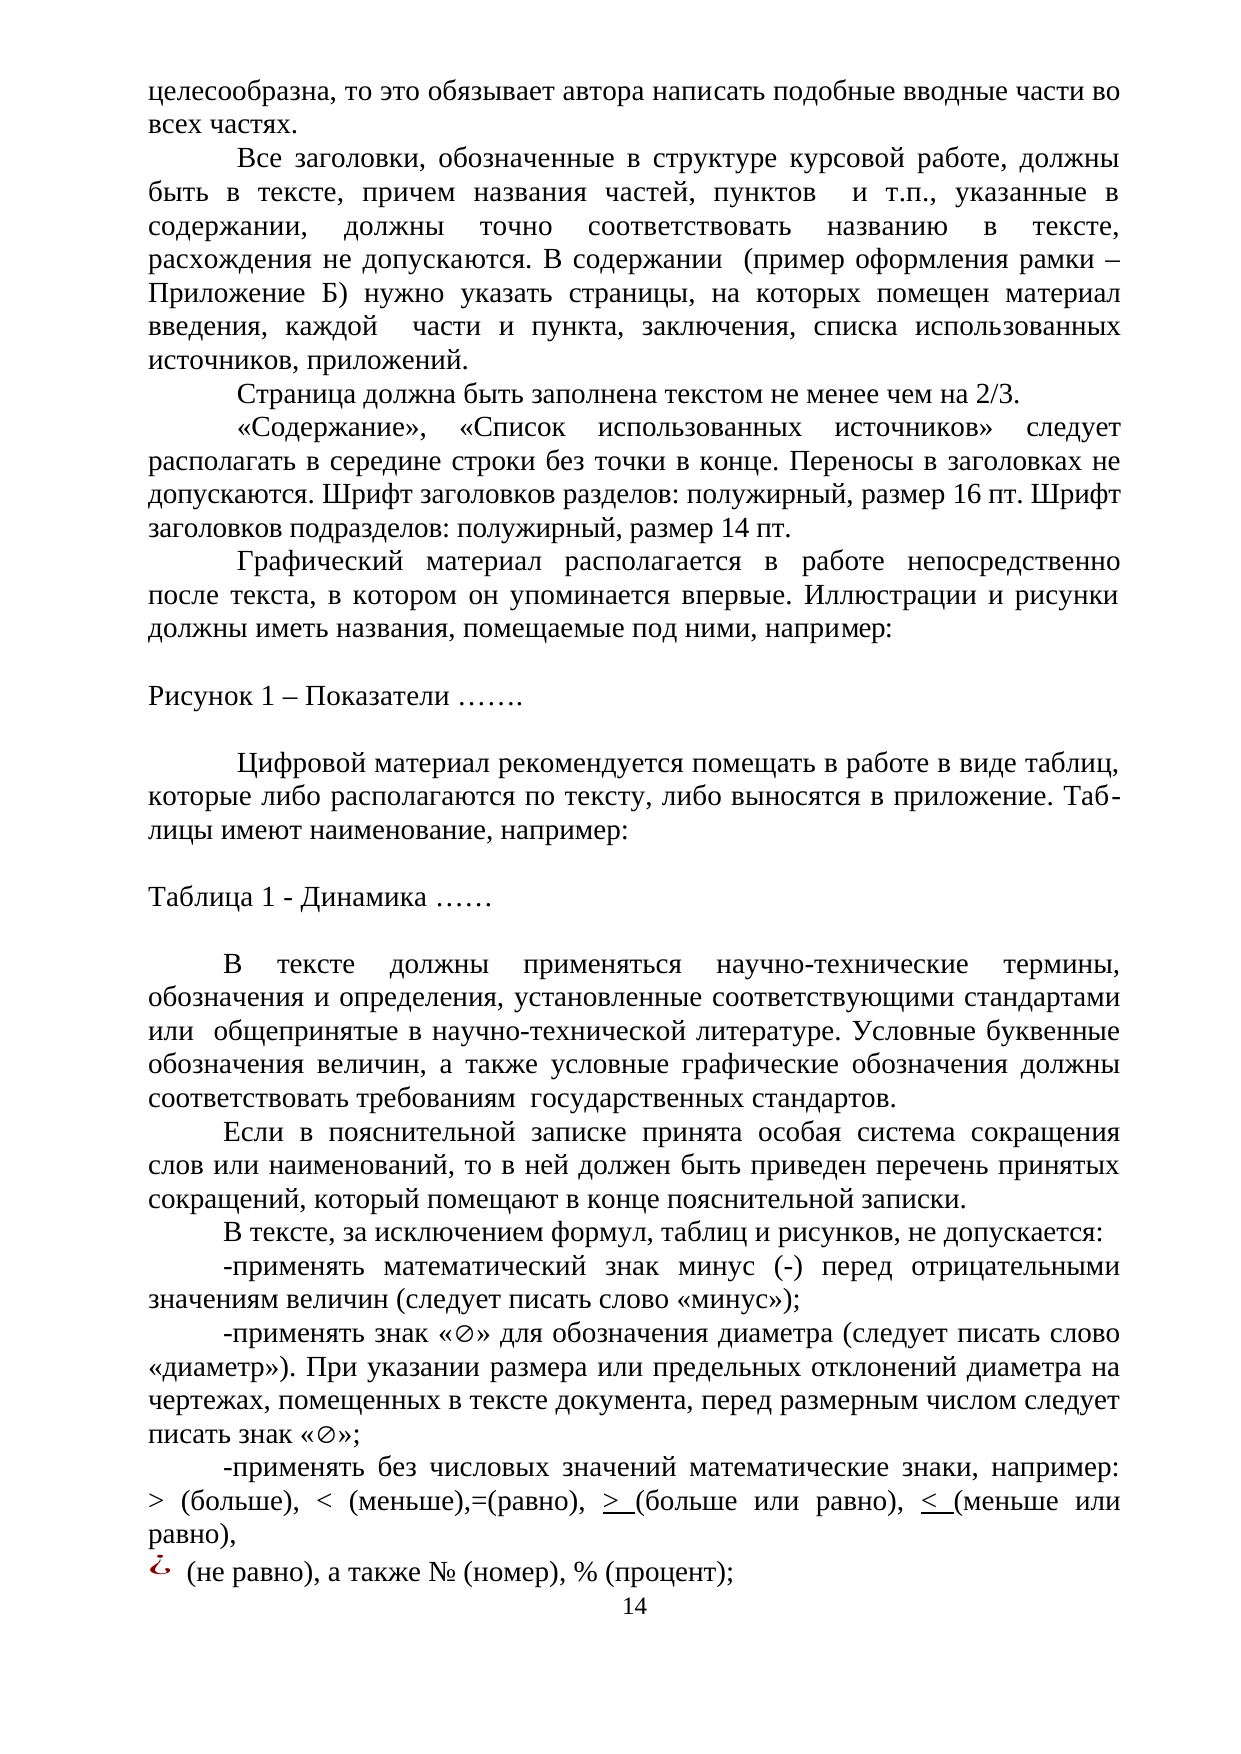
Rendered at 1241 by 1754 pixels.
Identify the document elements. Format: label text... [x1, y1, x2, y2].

text Графический материал располагается в работе непосредственно после текста, в котором он упоминается впервые. Иллюстрации и рисунки должны иметь названия, помещаемые под ними, например: [148, 543, 1121, 644]
text -применять без числовых значений математические знаки, например: > (больше), < (меньше),=(равно), > (больше или равно), < (меньше или равно), [148, 1449, 1121, 1550]
text Рисунок 1 – Показатели ……. [148, 678, 1121, 711]
text Все заголовки, обозначенные в структуре курсовой работе, должны быть в тексте, причем названия частей, пунктов и т.п., указанные в содержании, должны точно соответствовать названию в тексте, расхождения не допускаются. В содержании (пример оформления рамки – Приложение Б) нужно указать страницы, на которых помещен материал введения, каждой части и пункта, заключения, списка использованных источников, приложений. [148, 141, 1121, 375]
text «Содержание», «Список использованных источников» следует располагать в середине строки без точки в конце. Переносы в заголовках не допускаются. Шрифт заголовков разделов: полужирный, размер 16 пт. Шрифт заголовков подразделов: полужирный, размер 14 пт. [148, 409, 1121, 543]
text Таблица 1 - Динамика …… [148, 879, 1121, 912]
text Если в пояснительной записке принята особая система сокращения слов или наименований, то в ней должен быть приведен перечень принятых сокращений, который помещают в конце пояснительной записки. [148, 1114, 1121, 1214]
text -применять знак «» для обозначения диаметра (следует писать слово «диаметр»). При указании размера или предельных отклонений диаметра на чертежах, помещенных в тексте документа, перед размерным числом следует писать знак «»; [148, 1315, 1121, 1449]
text Цифровой материал рекомендуется помещать в работе в виде таблиц, которые либо располагаются по тексту, либо выносятся в приложение. Таблицы имеют наименование, например: [148, 745, 1121, 845]
text В тексте должны применяться научно-технические термины, обозначения и определения, установленные соответствующими стандартами или общепринятые в научно-технической литературе. Условные буквенные обозначения величин, а также условные графические обозначения должны соответствовать требованиям государственных стандартов. [148, 946, 1121, 1114]
text -применять математический знак минус (-) перед отрицательными значениям величин (следует писать слово «минус»); [148, 1248, 1121, 1315]
text (не равно), а также № (номер), % (процент); [148, 1550, 1121, 1587]
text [148, 73, 1121, 140]
text В тексте, за исключением формул, таблиц и рисунков, не допускается: [148, 1214, 1121, 1248]
text Страница должна быть заполнена текстом не менее чем на 2/3. [148, 376, 1121, 409]
